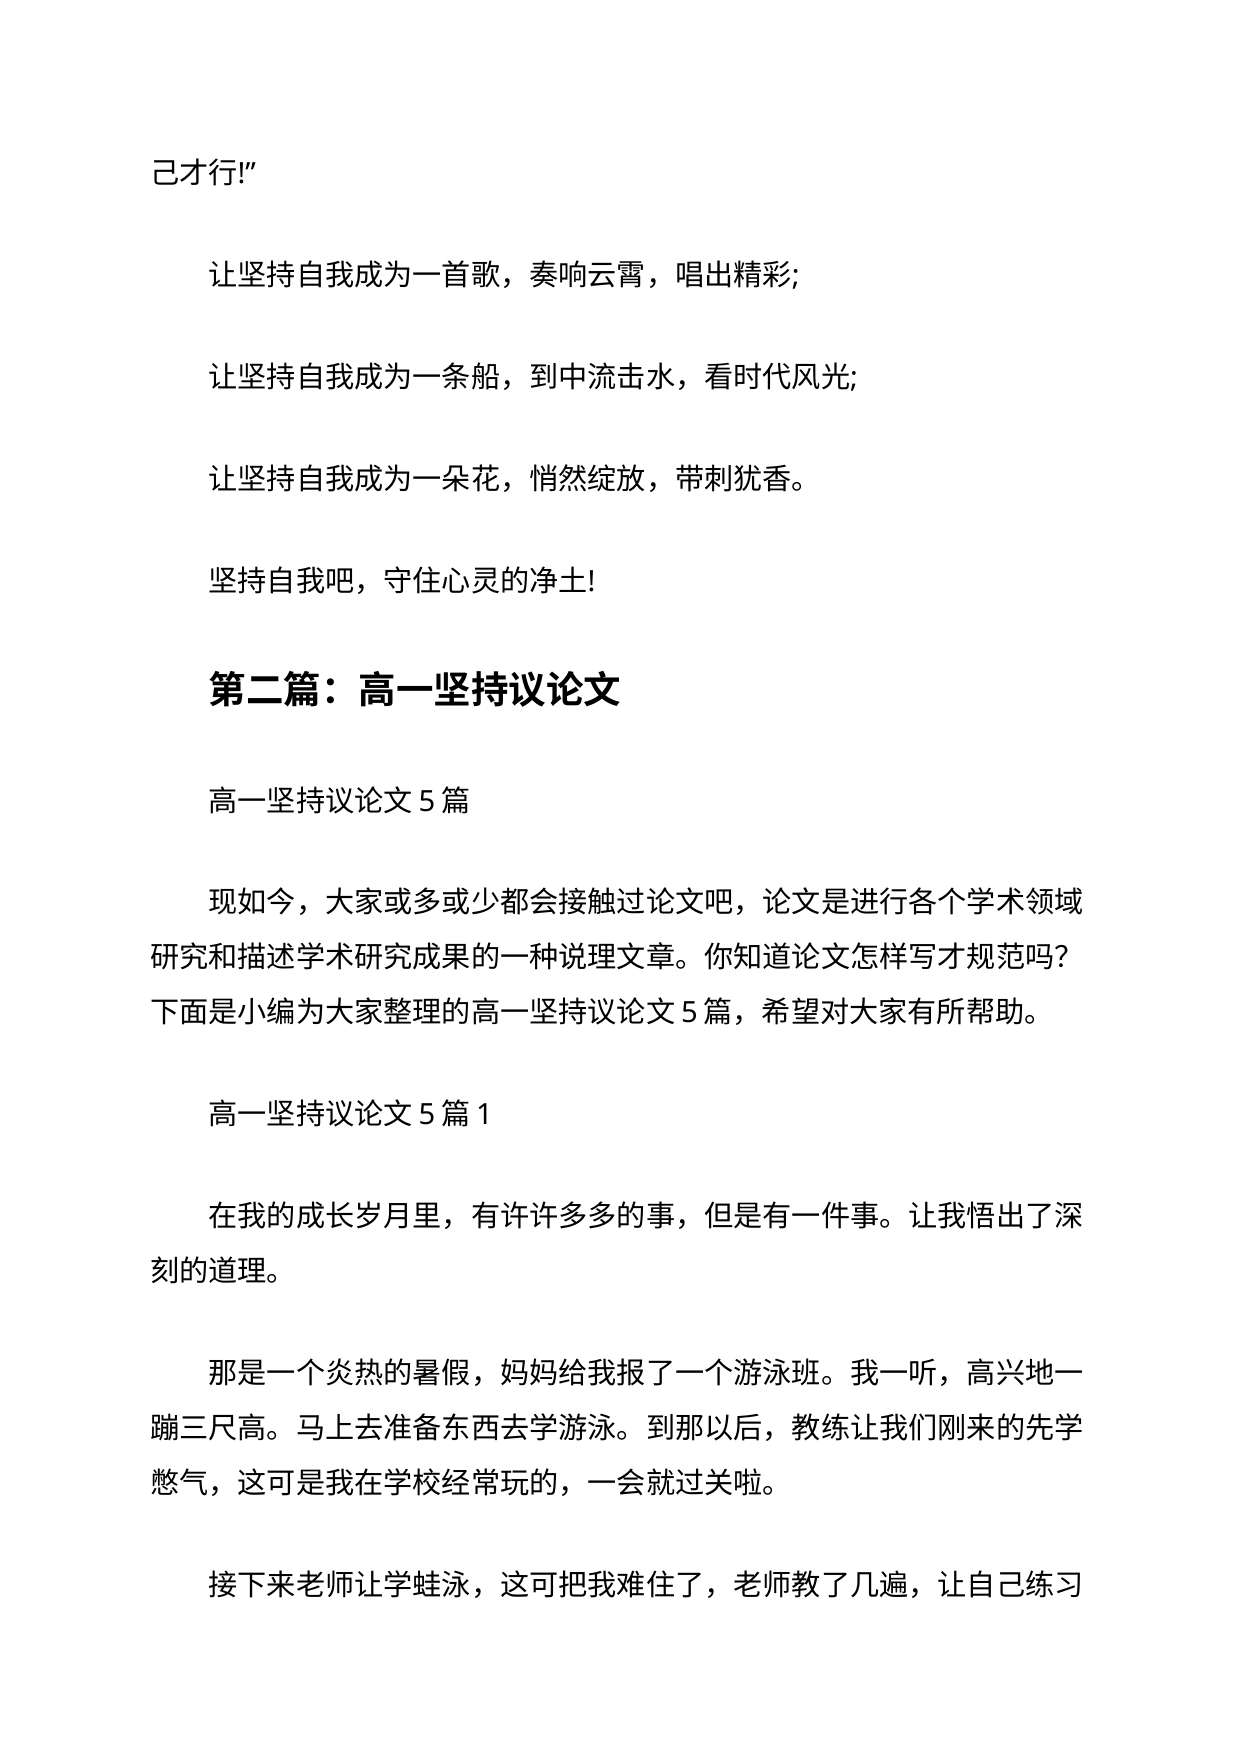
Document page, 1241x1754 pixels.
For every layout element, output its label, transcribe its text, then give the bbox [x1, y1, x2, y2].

text 坚持自我吧，守住心灵的净土! [150, 558, 1090, 600]
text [150, 150, 1090, 192]
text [150, 1561, 1090, 1603]
text 在我的成长岁月里，有许许多多的事，但是有一件事。让我悟出了深刻的道理。 [150, 1193, 1090, 1290]
text 高一坚持议论文5篇 [150, 777, 1090, 819]
text 让坚持自我成为一首歌，奏响云霄，唱出精彩; [150, 252, 1090, 294]
text 让坚持自我成为一朵花，悄然绽放，带刺犹香。 [150, 456, 1090, 498]
text 那是一个炎热的暑假，妈妈给我报了一个游泳班。我一听，高兴地一蹦三尺高。马上去准备东西去学游泳。到那以后，教练让我们刚来的先学憋气，这可是我在学校经常玩的，一会就过关啦。 [150, 1349, 1090, 1502]
text 让坚持自我成为一条船，到中流击水，看时代风光; [150, 354, 1090, 396]
text 现如今，大家或多或少都会接触过论文吧，论文是进行各个学术领域研究和描述学术研究成果的一种说理文章。你知道论文怎样写才规范吗？下面是小编为大家整理的高一坚持议论文5篇，希望对大家有所帮助。 [150, 879, 1090, 1031]
text 第二篇：高一坚持议论文 [150, 660, 1090, 714]
text 高一坚持议论文5篇1 [150, 1091, 1090, 1133]
